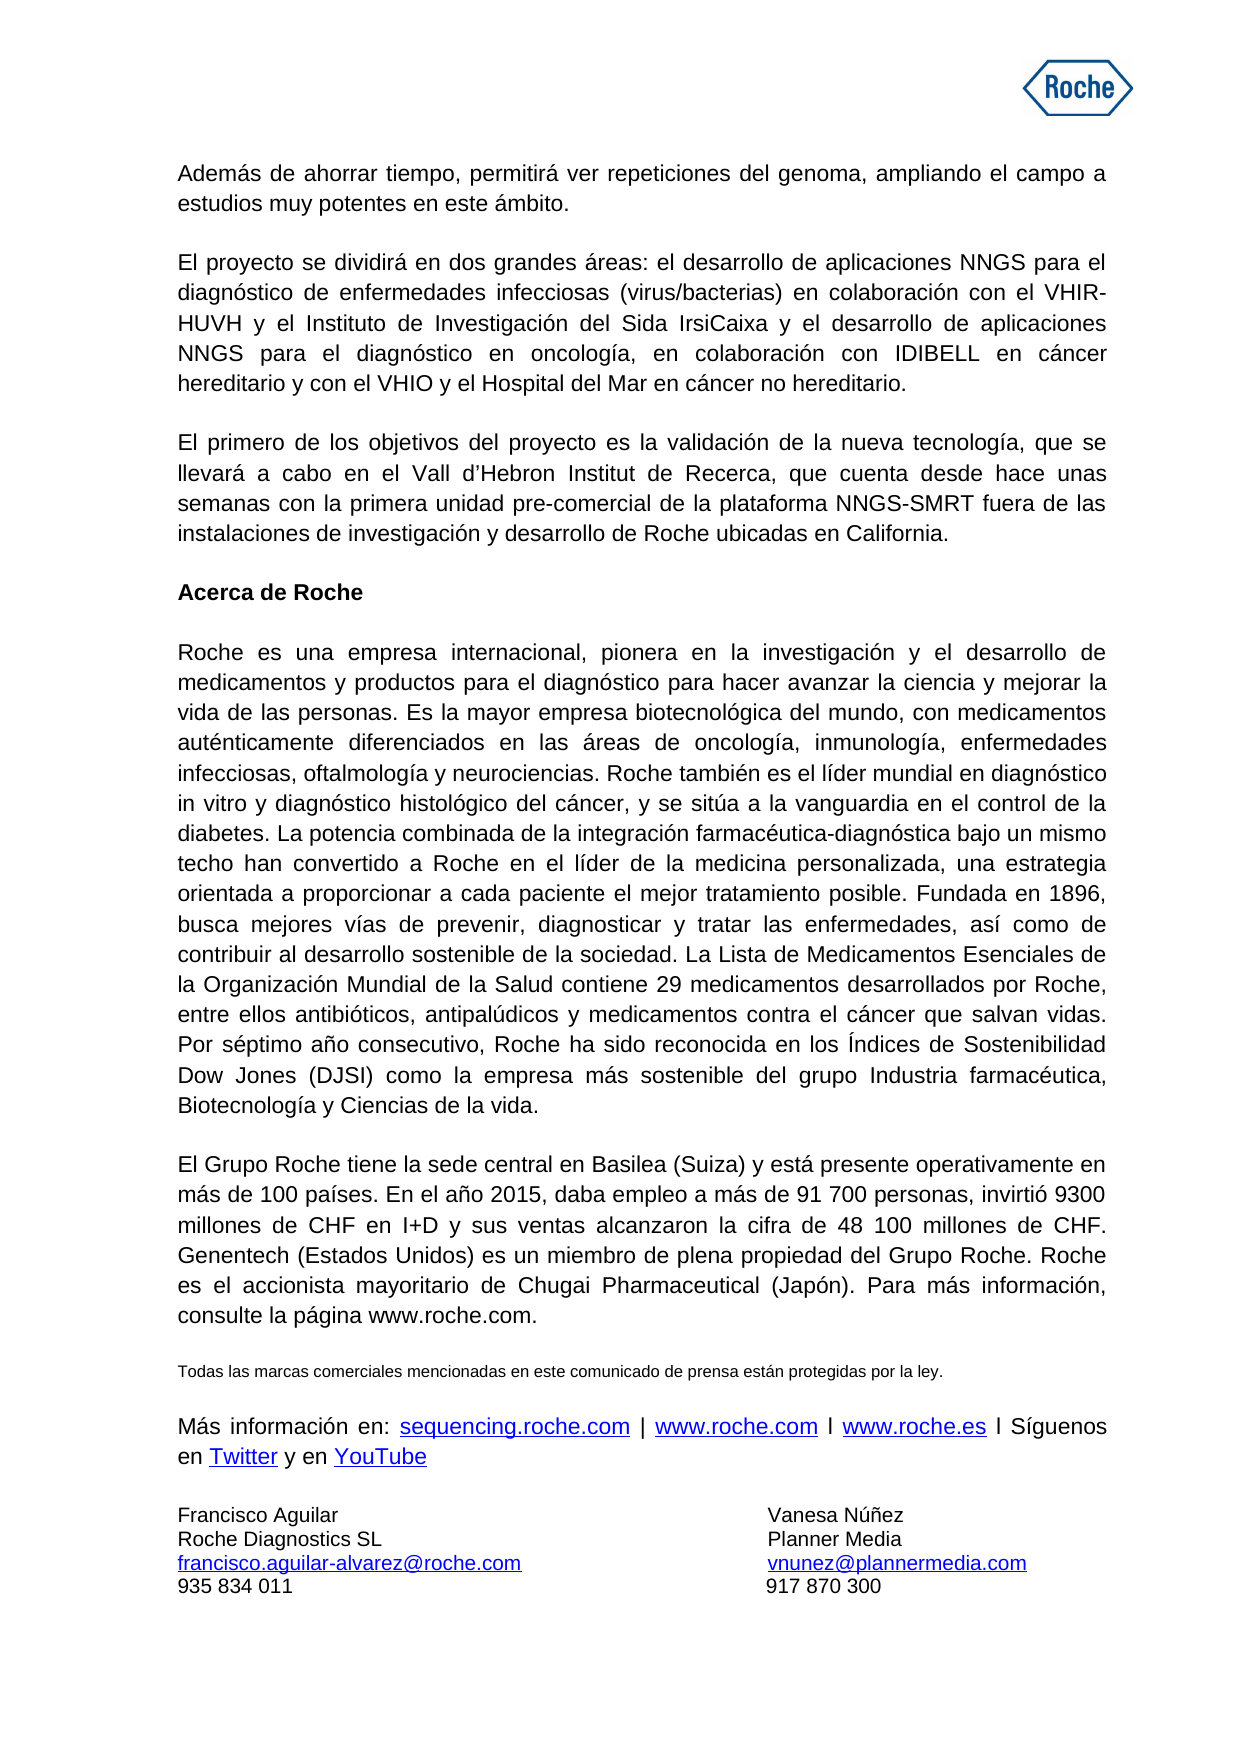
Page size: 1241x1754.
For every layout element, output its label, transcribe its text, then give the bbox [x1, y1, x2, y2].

text Más información en: sequencing.roche.com | www.roche.com l www.roche.es l Síguenos en Twitter y en YouTube [177, 1413, 1107, 1469]
text Roche Diagnostics SL Planner Media francisco.aguilar-alvarez@roche.com vnunez@plannermedia.com [177, 1526, 1107, 1574]
text El proyecto se dividirá en dos grandes áreas: el desarrollo de aplicaciones NNGS para el diagnóstico de enfermedades infecciosas (virus/bacterias) en colaboración con el VHIR-HUVH y el Instituto de Investigación del Sida IrsiCaixa y el desarrollo de aplicaciones NNGS para el diagnóstico en oncología, en colaboración con IDIBELL en cáncer hereditario y con el VHIO y el Hospital del Mar en cáncer no hereditario. [177, 249, 1107, 396]
text Todas las marcas comerciales mencionadas en este comunicado de prensa están protegidas por la ley. [177, 1362, 1107, 1381]
text Francisco Aguilar Vanesa Núñez [177, 1502, 1107, 1526]
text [177, 159, 1107, 216]
text Acerca de Roche [177, 579, 1107, 606]
text Roche es una empresa internacional, pionera en la investigación y el desarrollo de medicamentos y productos para el diagnóstico para hacer avanzar la ciencia y mejorar la vida de las personas. Es la mayor empresa biotecnológica del mundo, con medicamentos auténticamente diferenciados en las áreas de oncología, inmunología, enfermedades infecciosas, oftalmología y neurociencias. Roche también es el líder mundial en diagnóstico in vitro y diagnóstico histológico del cáncer, y se sitúa a la vanguardia en el control de la diabetes. La potencia combinada de la integración farmacéutica-diagnóstica bajo un mismo techo han convertido a Roche en el líder de la medicina personalizada, una estrategia orientada a proporcionar a cada paciente el mejor tratamiento posible. Fundada en 1896, busca mejores vías de prevenir, diagnosticar y tratar las enfermedades, así como de contribuir al desarrollo sostenible de la sociedad. La Lista de Medicamentos Esenciales de la Organización Mundial de la Salud contiene 29 medicamentos desarrollados por Roche, entre ellos antibióticos, antipalúdicos y medicamentos contra el cáncer que salvan vidas. Por séptimo año consecutivo, Roche ha sido reconocida en los Índices de Sostenibilidad Dow Jones (DJSI) como la empresa más sostenible del grupo Industria farmacéutica, Biotecnología y Ciencias de la vida. [177, 639, 1107, 1118]
picture [1020, 58, 1134, 116]
text El Grupo Roche tiene la sede central en Basilea (Suiza) y está presente operativamente en más de 100 países. En el año 2015, daba empleo a más de 91 700 personas, invirtió 9300 millones de CHF en I+D y sus ventas alcanzaron la cifra de 48 100 millones de CHF. Genentech (Estados Unidos) es un miembro de plena propiedad del Grupo Roche. Roche es el accionista mayoritario de Chugai Pharmaceutical (Japón). Para más información, consulte la página www.roche.com. [177, 1151, 1107, 1329]
text 935 834 011 917 870 300 [177, 1574, 1107, 1598]
text El primero de los objetivos del proyecto es la validación de la nueva tecnología, que se llevará a cabo en el Vall d’Hebron Institut de Recerca, que cuenta desde hace unas semanas con la primera unidad pre-comercial de la plataforma NNGS-SMRT fuera de las instalaciones de investigación y desarrollo de Roche ubicadas en California. [177, 429, 1107, 546]
